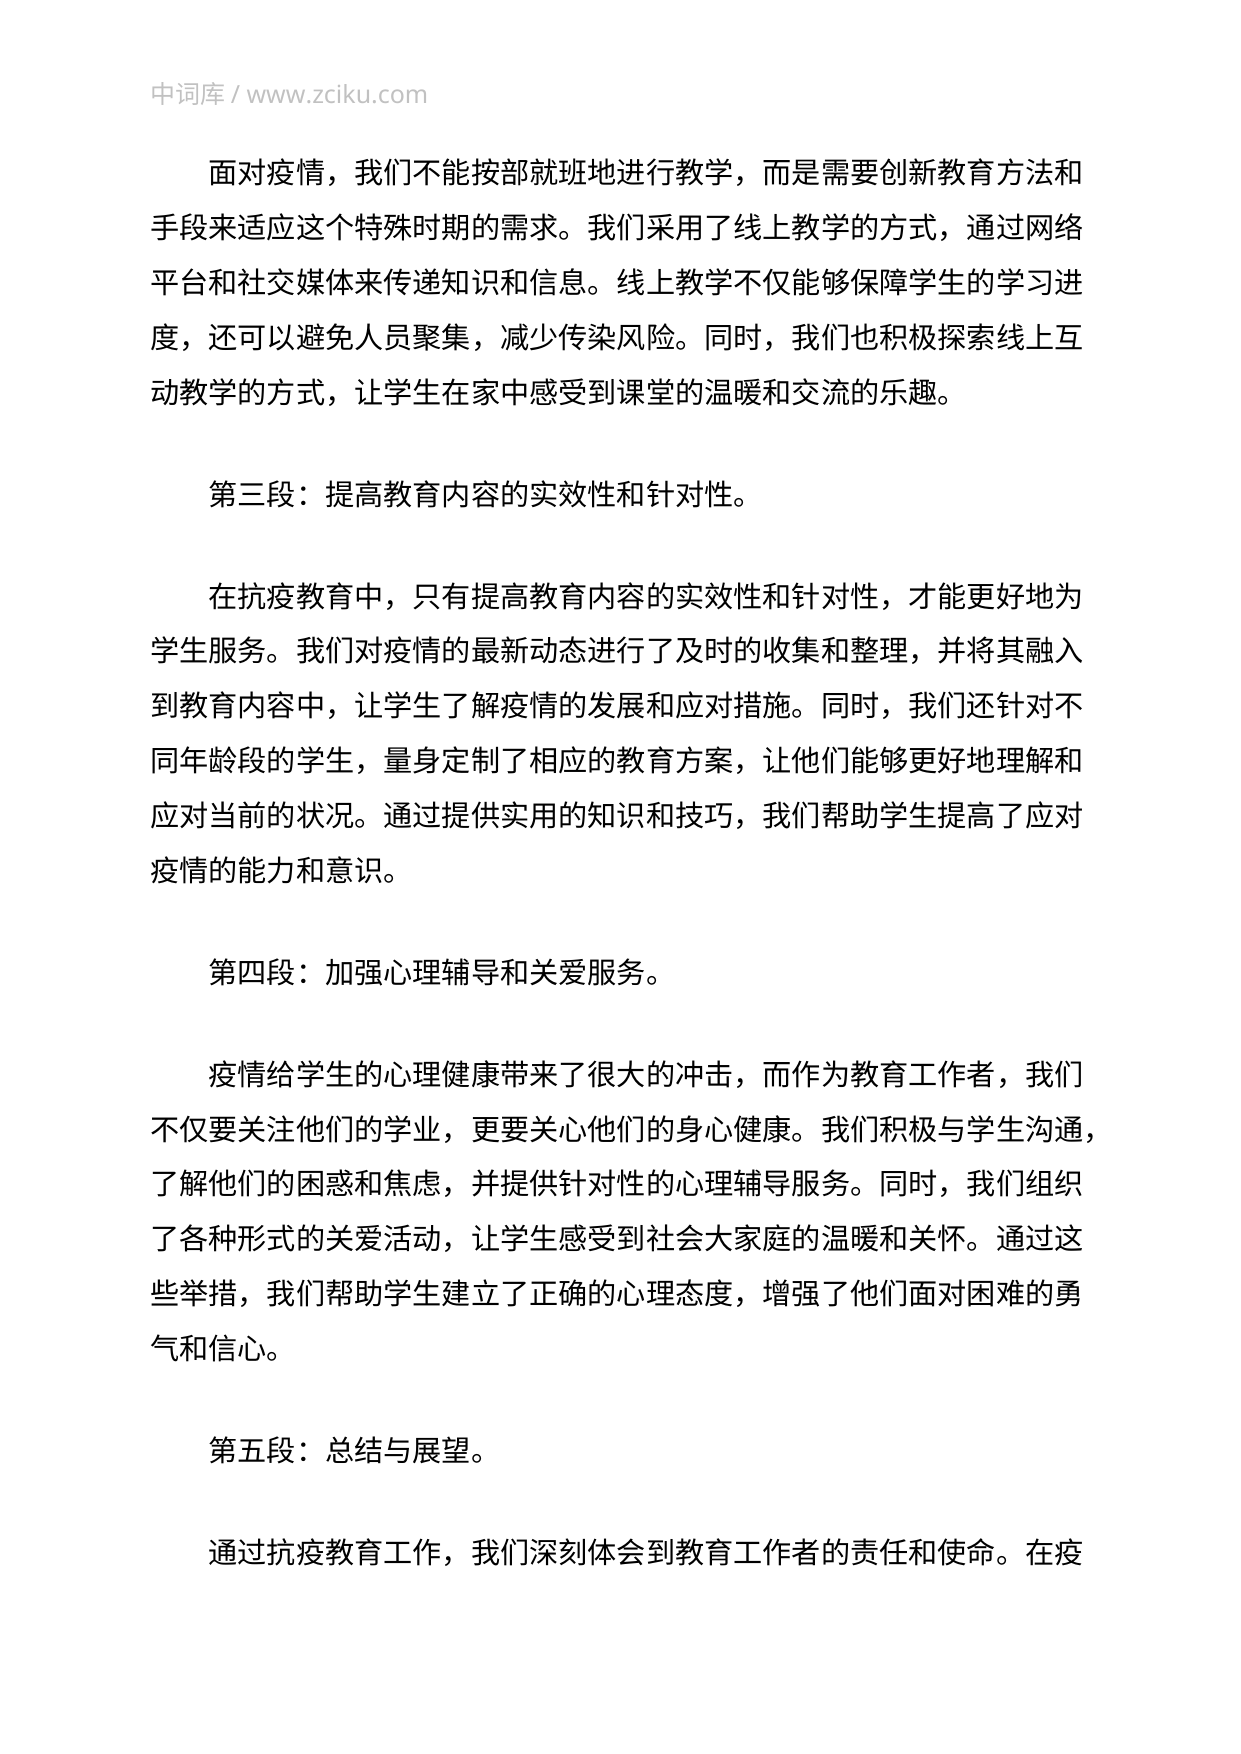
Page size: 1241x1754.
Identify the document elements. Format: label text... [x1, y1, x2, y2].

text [150, 1529, 1090, 1571]
text 第三段：提高教育内容的实效性和针对性。 [150, 471, 1090, 514]
text 面对疫情，我们不能按部就班地进行教学，而是需要创新教育方法和手段来适应这个特殊时期的需求。我们采用了线上教学的方式，通过网络平台和社交媒体来传递知识和信息。线上教学不仅能够保障学生的学习进度，还可以避免人员聚集，减少传染风险。同时，我们也积极探索线上互动教学的方式，让学生在家中感受到课堂的温暖和交流的乐趣。 [150, 150, 1090, 412]
text 疫情给学生的心理健康带来了很大的冲击，而作为教育工作者，我们不仅要关注他们的学业，更要关心他们的身心健康。我们积极与学生沟通，了解他们的困惑和焦虑，并提供针对性的心理辅导服务。同时，我们组织了各种形式的关爱活动，让学生感受到社会大家庭的温暖和关怀。通过这些举措，我们帮助学生建立了正确的心理态度，增强了他们面对困难的勇气和信心。 [150, 1051, 1090, 1368]
text 在抗疫教育中，只有提高教育内容的实效性和针对性，才能更好地为学生服务。我们对疫情的最新动态进行了及时的收集和整理，并将其融入到教育内容中，让学生了解疫情的发展和应对措施。同时，我们还针对不同年龄段的学生，量身定制了相应的教育方案，让他们能够更好地理解和应对当前的状况。通过提供实用的知识和技巧，我们帮助学生提高了应对疫情的能力和意识。 [150, 573, 1090, 890]
text 第四段：加强心理辅导和关爱服务。 [150, 949, 1090, 992]
text 第五段：总结与展望。 [150, 1427, 1090, 1470]
